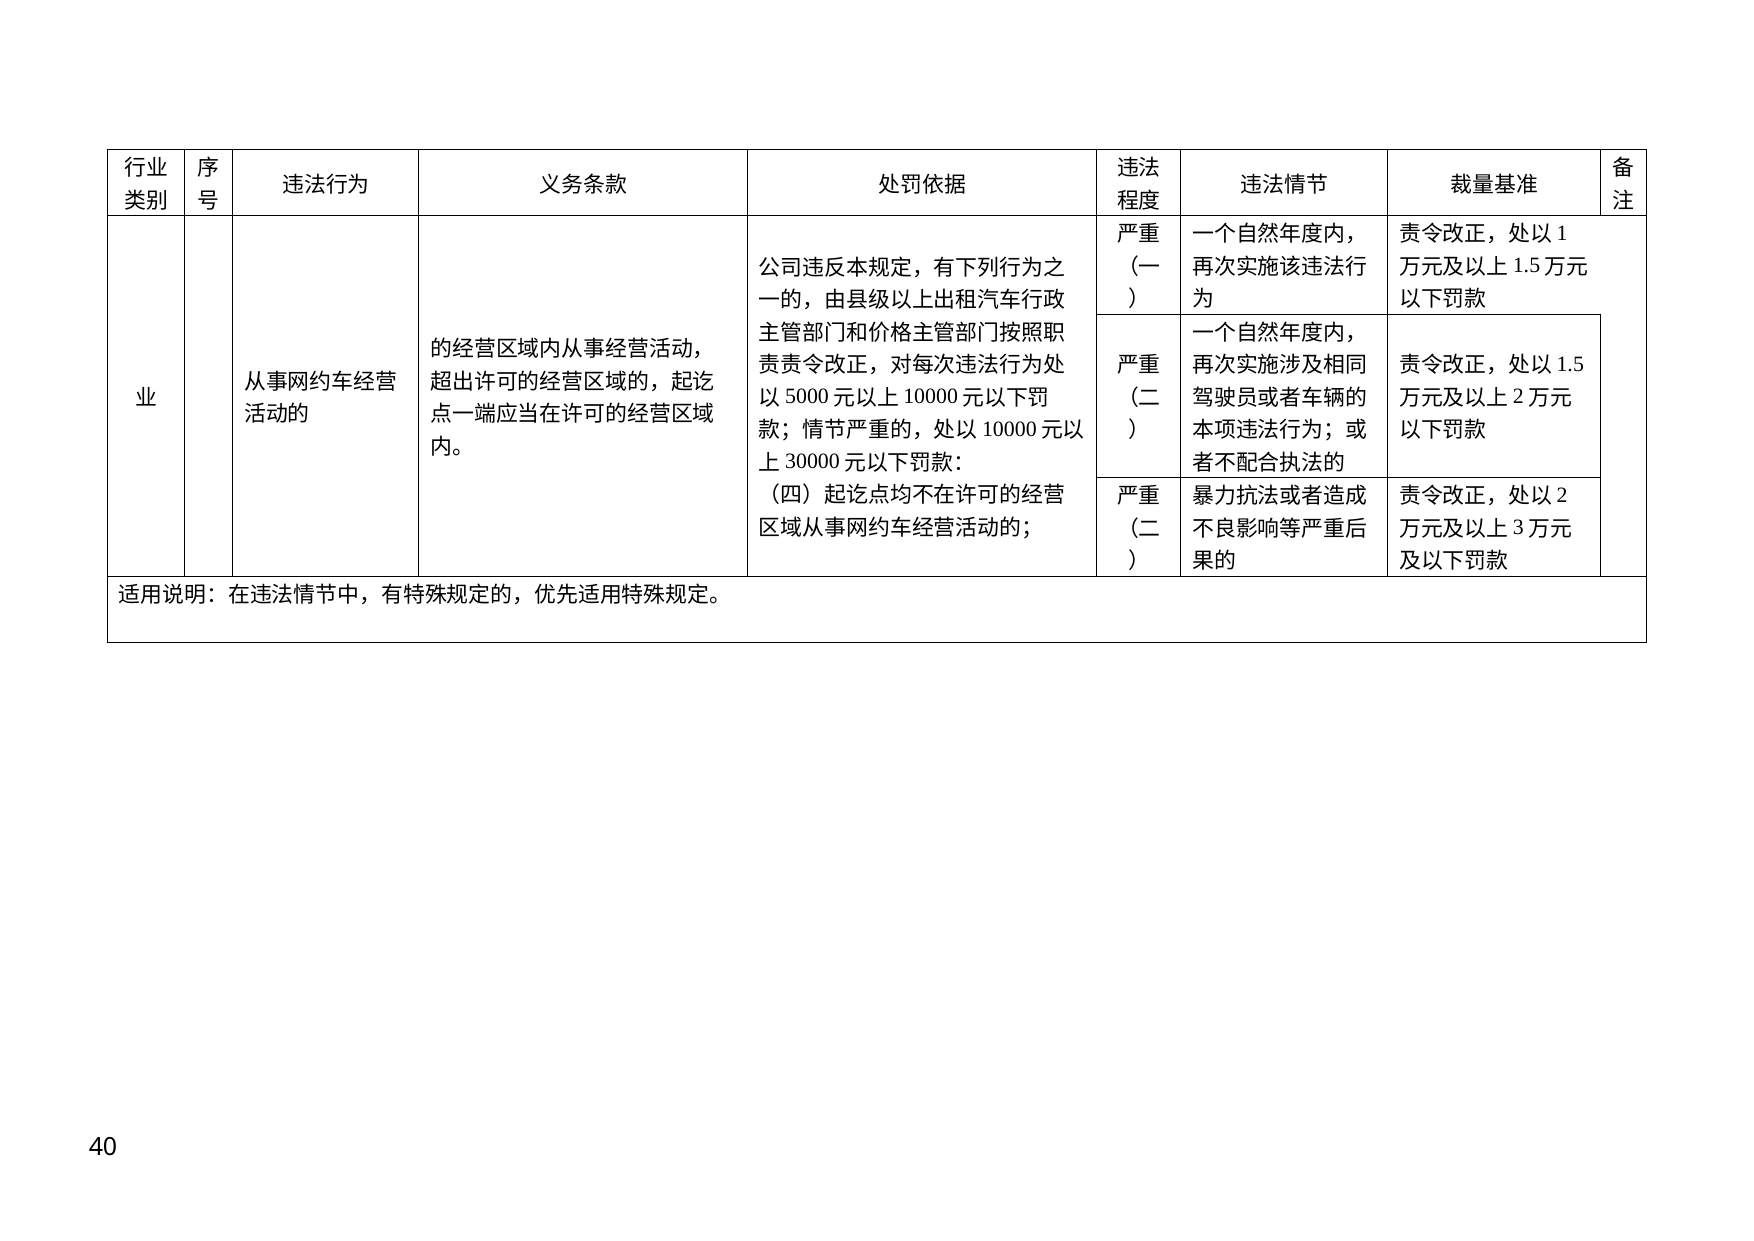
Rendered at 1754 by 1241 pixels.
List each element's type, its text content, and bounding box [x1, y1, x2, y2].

table_header 裁量基准 [1388, 150, 1600, 215]
table_cell [1601, 216, 1646, 576]
table_header 违法行为 [233, 150, 418, 215]
table_header 违法程度 [1097, 150, 1180, 215]
table_cell 严重（二） [1097, 478, 1180, 576]
table_header 违法情节 [1181, 150, 1387, 215]
table_cell 暴力抗法或者造成不良影响等严重后果的 [1181, 478, 1387, 576]
table_header 处罚依据 [748, 150, 1096, 215]
table_header 备注 [1601, 150, 1646, 215]
table_cell 严重（二） [1097, 315, 1180, 477]
table_cell 51 [185, 216, 232, 576]
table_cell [748, 216, 1096, 576]
table_header 行业类别 [108, 150, 184, 215]
table_cell 一个自然年度内，再次实施该违法行为 [1181, 216, 1387, 313]
table_header 义务条款 [419, 150, 747, 215]
table_cell 责令改正，处以2万元及以上3万元及以下罚款 [1388, 478, 1600, 576]
table_cell 网约车经营企业 [108, 216, 184, 576]
table_cell 责令改正，处以1.5万元及以上2万元以下罚款 [1388, 315, 1600, 477]
table_header 序号 [185, 150, 232, 215]
table_cell 网约车平台公司有起讫点均不在许可的经营区域从事网约车经营活动的 [233, 216, 418, 576]
table_cell 一个自然年度内，再次实施涉及相同驾驶员或者车辆的本项违法行为；或者不配合执法的 [1181, 315, 1387, 477]
table_cell 责令改正，处以1万元及以上1.5万元以下罚款 [1388, 216, 1601, 313]
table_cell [419, 216, 747, 576]
table_cell 适用说明：在违法情节中，有特殊规定的，优先适用特殊规定。 [108, 577, 1646, 642]
table_cell 严重（一） [1097, 216, 1180, 313]
